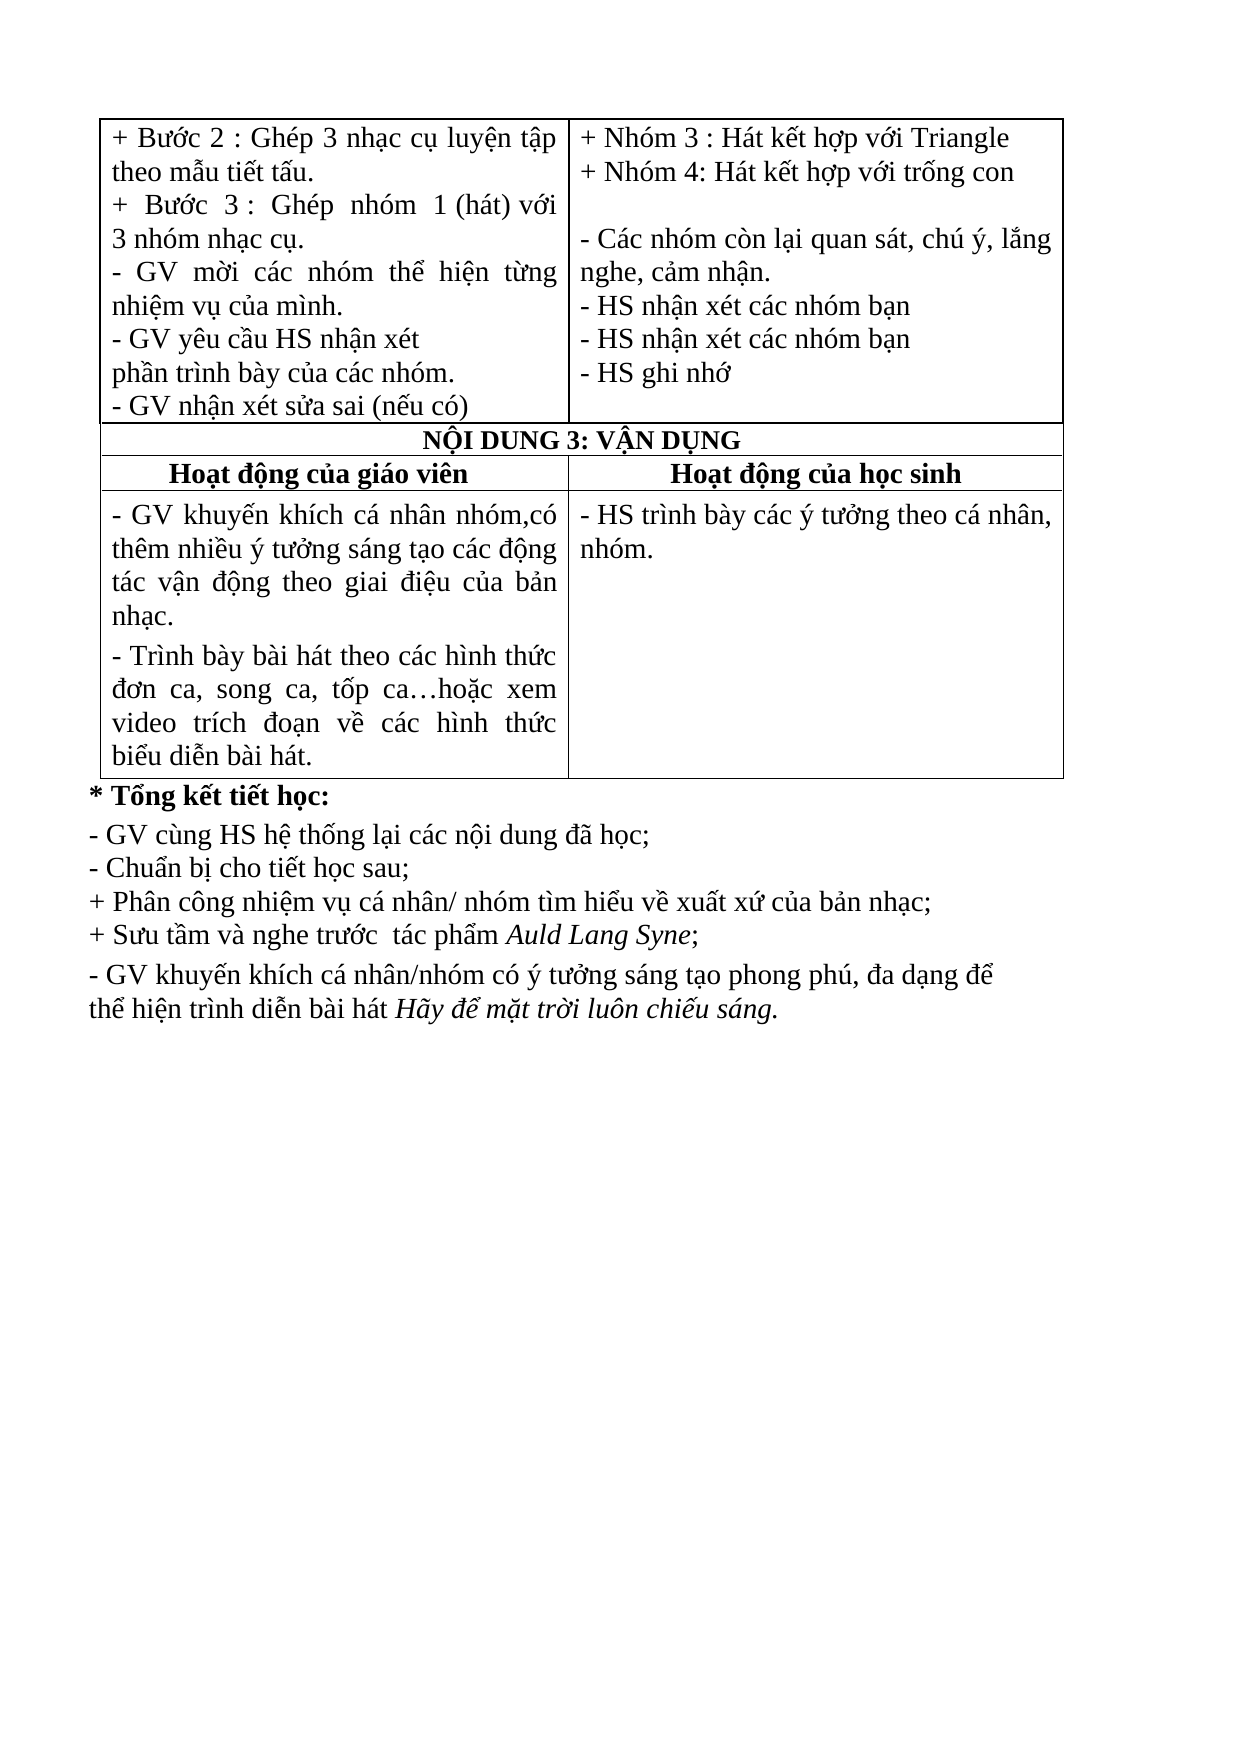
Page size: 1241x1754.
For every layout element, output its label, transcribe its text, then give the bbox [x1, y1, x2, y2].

table_cell Hoạt động của giáo viên [101, 456, 568, 490]
text - Chuẩn bị cho tiết học sau; [89, 850, 1063, 884]
table_cell NỘI DUNG 3: VẬN DỤNG [101, 423, 1063, 455]
text - GV cùng HS hệ thống lại các nội dung đã học; [89, 817, 1063, 850]
table_cell - GV khuyến khích cá nhân nhóm,có thêm nhiều ý tưởng sáng tạo các động tác vận động theo giai điệu của bản nhạc. - Trình bày bài hát theo các hình thức đơn ca, song ca, tốp ca…hoặc xem video trích đoạn về các hình thức biểu diễn bài hát. [101, 491, 568, 778]
text * Tổng kết tiết học: [89, 779, 1063, 812]
text - GV khuyến khích cá nhân/nhóm có ý tưởng sáng tạo phong phú, đa dạng để thể hiện trình diễn bài hát Hãy để mặt trời luôn chiếu sáng. [89, 957, 1004, 1024]
table_cell - HS trình bày các ý tưởng theo cá nhân, nhóm. [569, 490, 1063, 778]
text + Sưu tầm và nghe trước tác phẩm Auld Lang Syne; [89, 917, 1063, 951]
text + Phân công nhiệm vụ cá nhân/ nhóm tìm hiểu về xuất xứ của bản nhạc; [89, 884, 1063, 917]
table_cell Hoạt động của học sinh [569, 455, 1063, 490]
